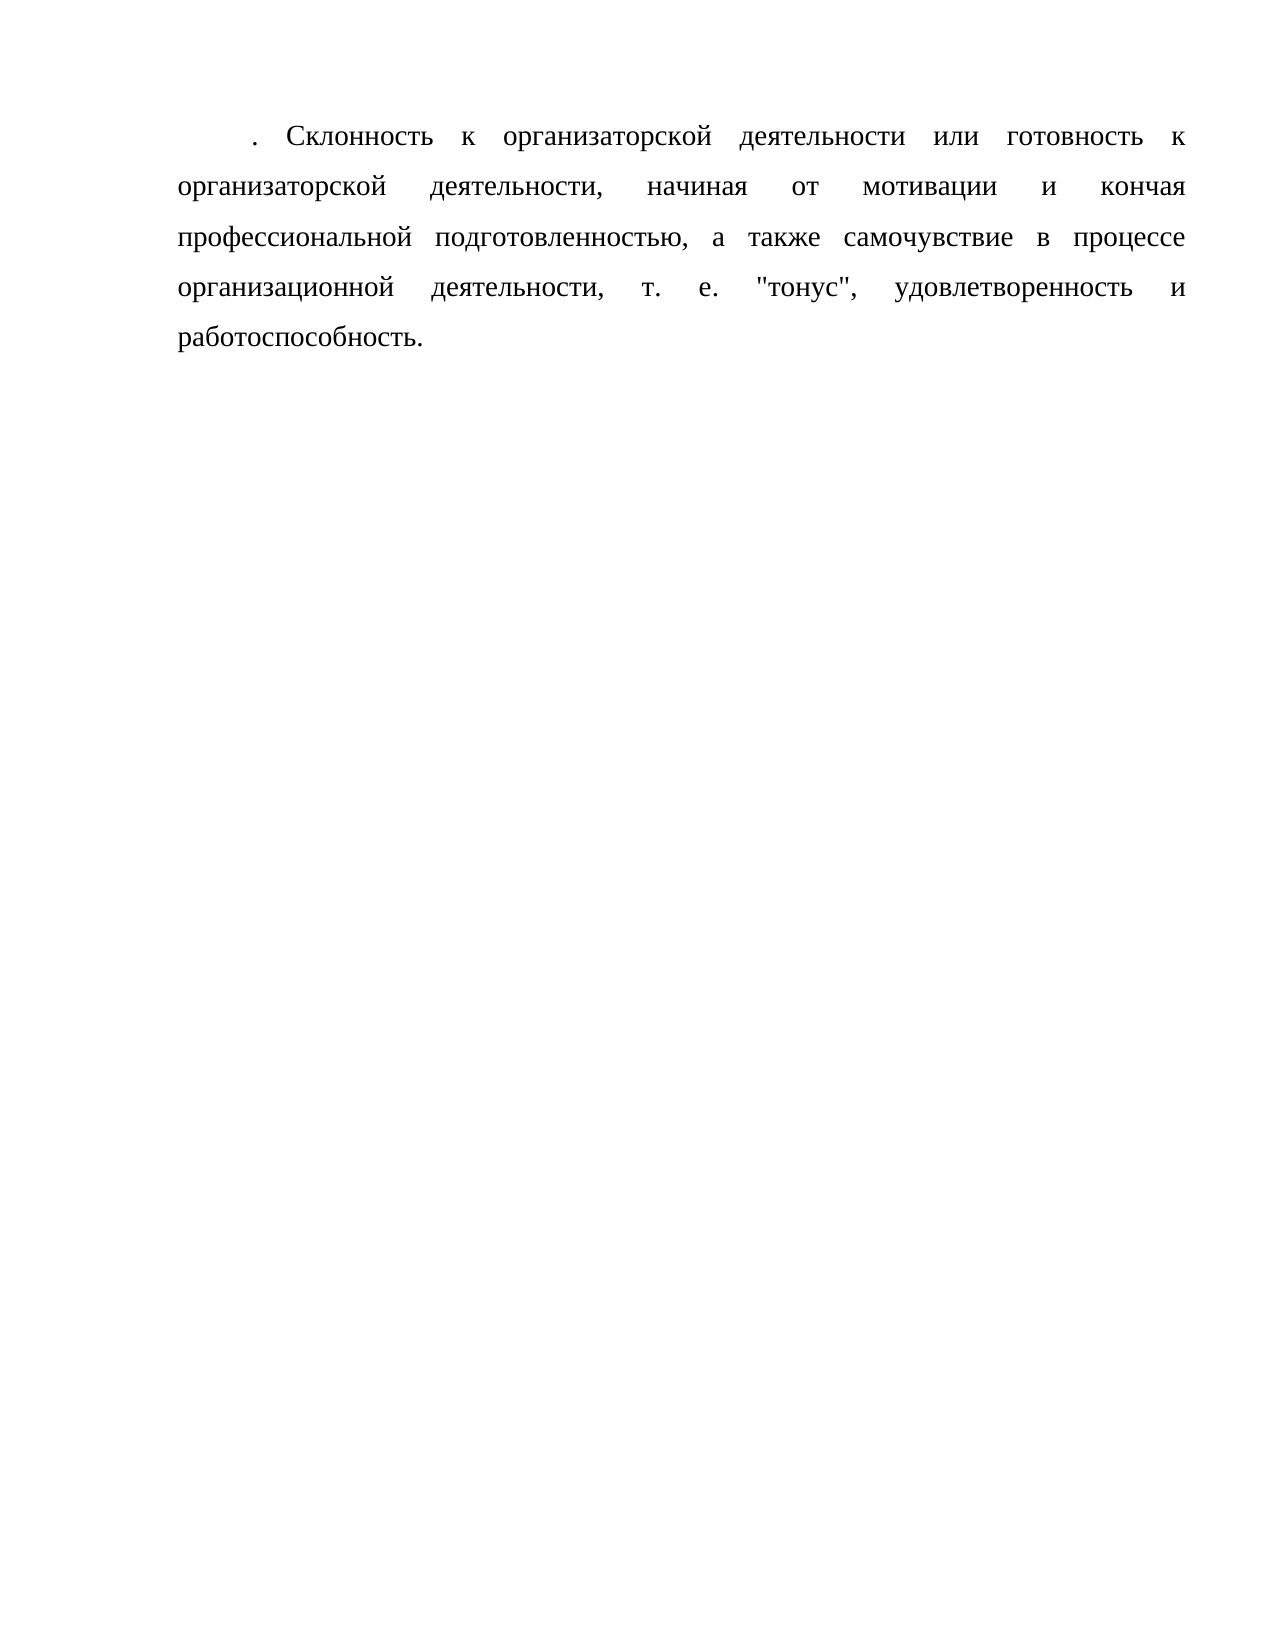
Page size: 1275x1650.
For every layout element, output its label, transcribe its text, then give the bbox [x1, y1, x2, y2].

text . Склонность к организаторской деятельности или готовность к организаторской деятельности, начиная от мотивации и кончая профессиональной подготовленностью, а также самочувствие в процессе организационной деятельности, т. е. "тонус", удовлетворенность и работоспособность. [177, 118, 1186, 353]
